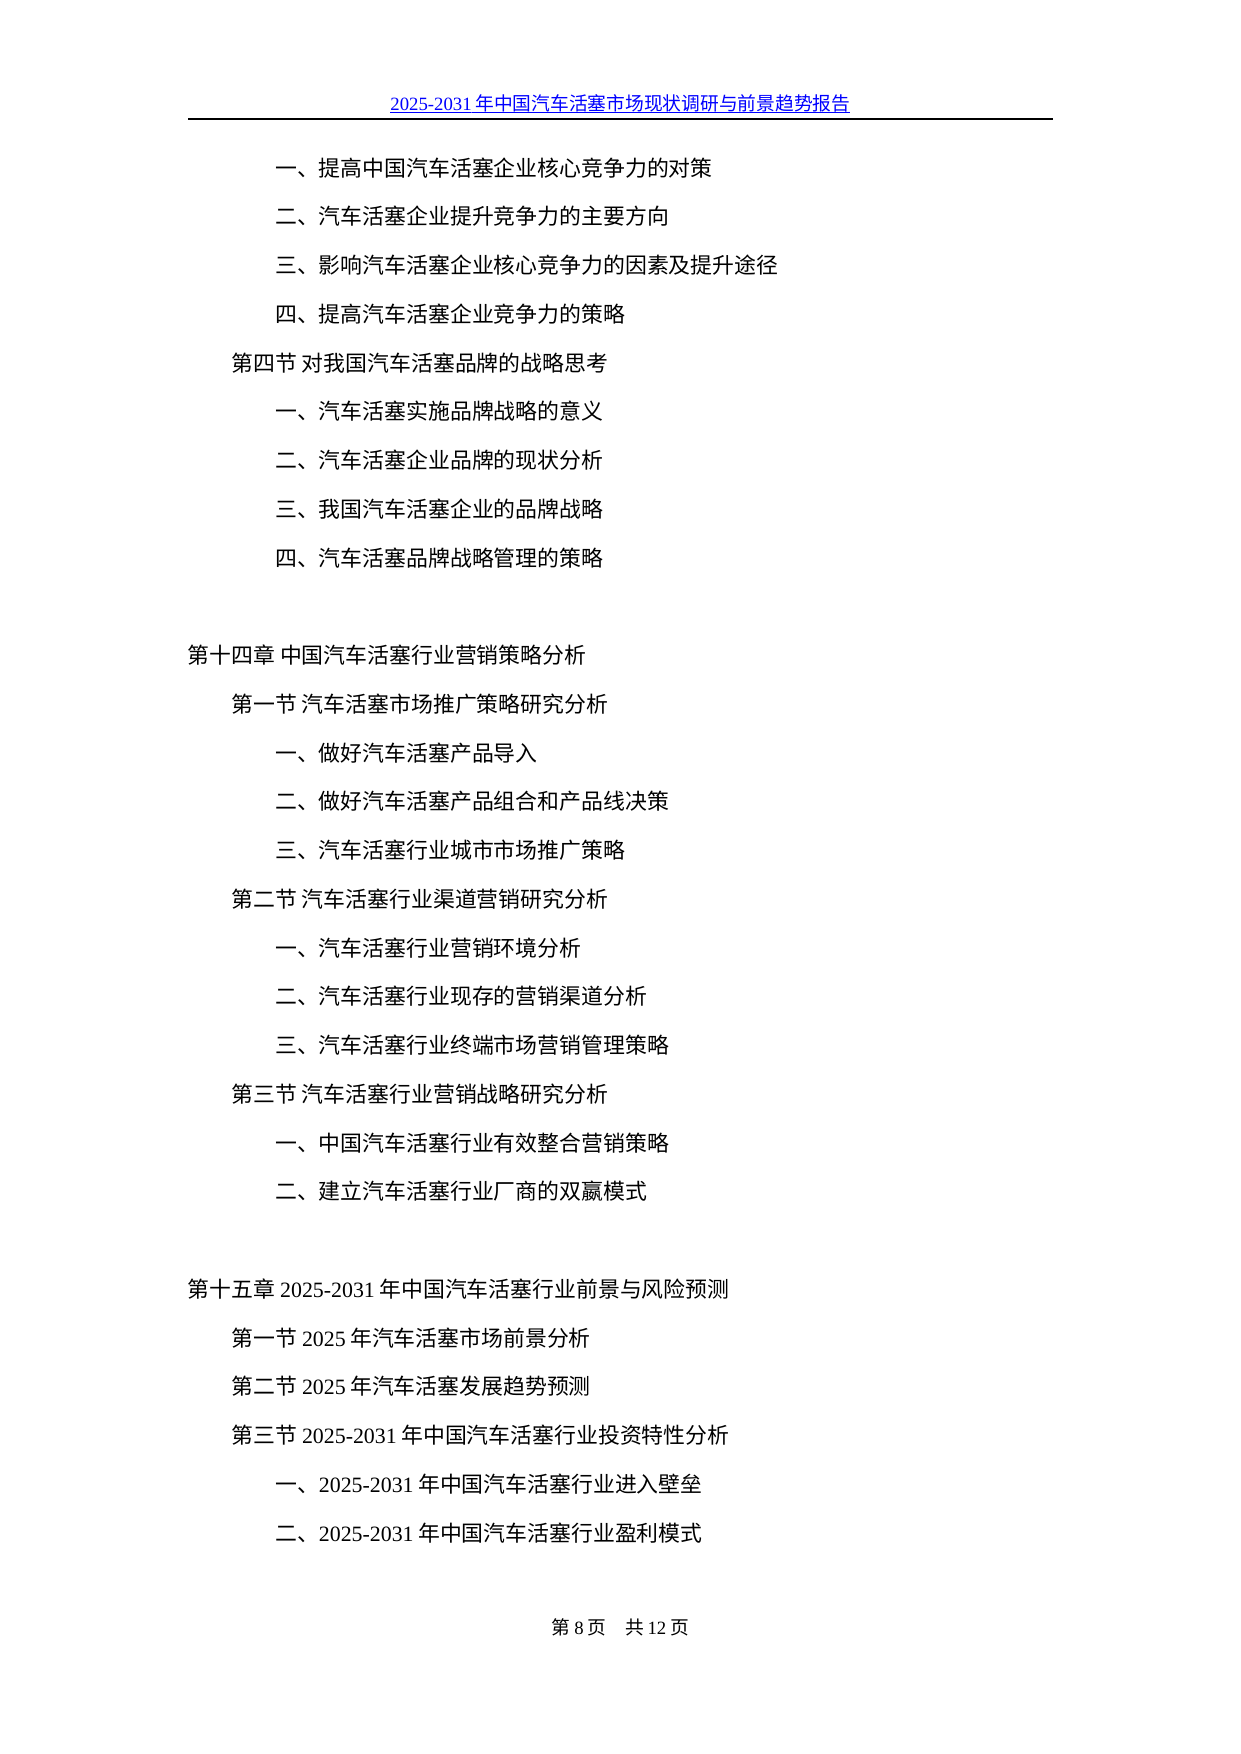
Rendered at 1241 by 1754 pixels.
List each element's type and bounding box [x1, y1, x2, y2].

text [187, 150, 1053, 1548]
